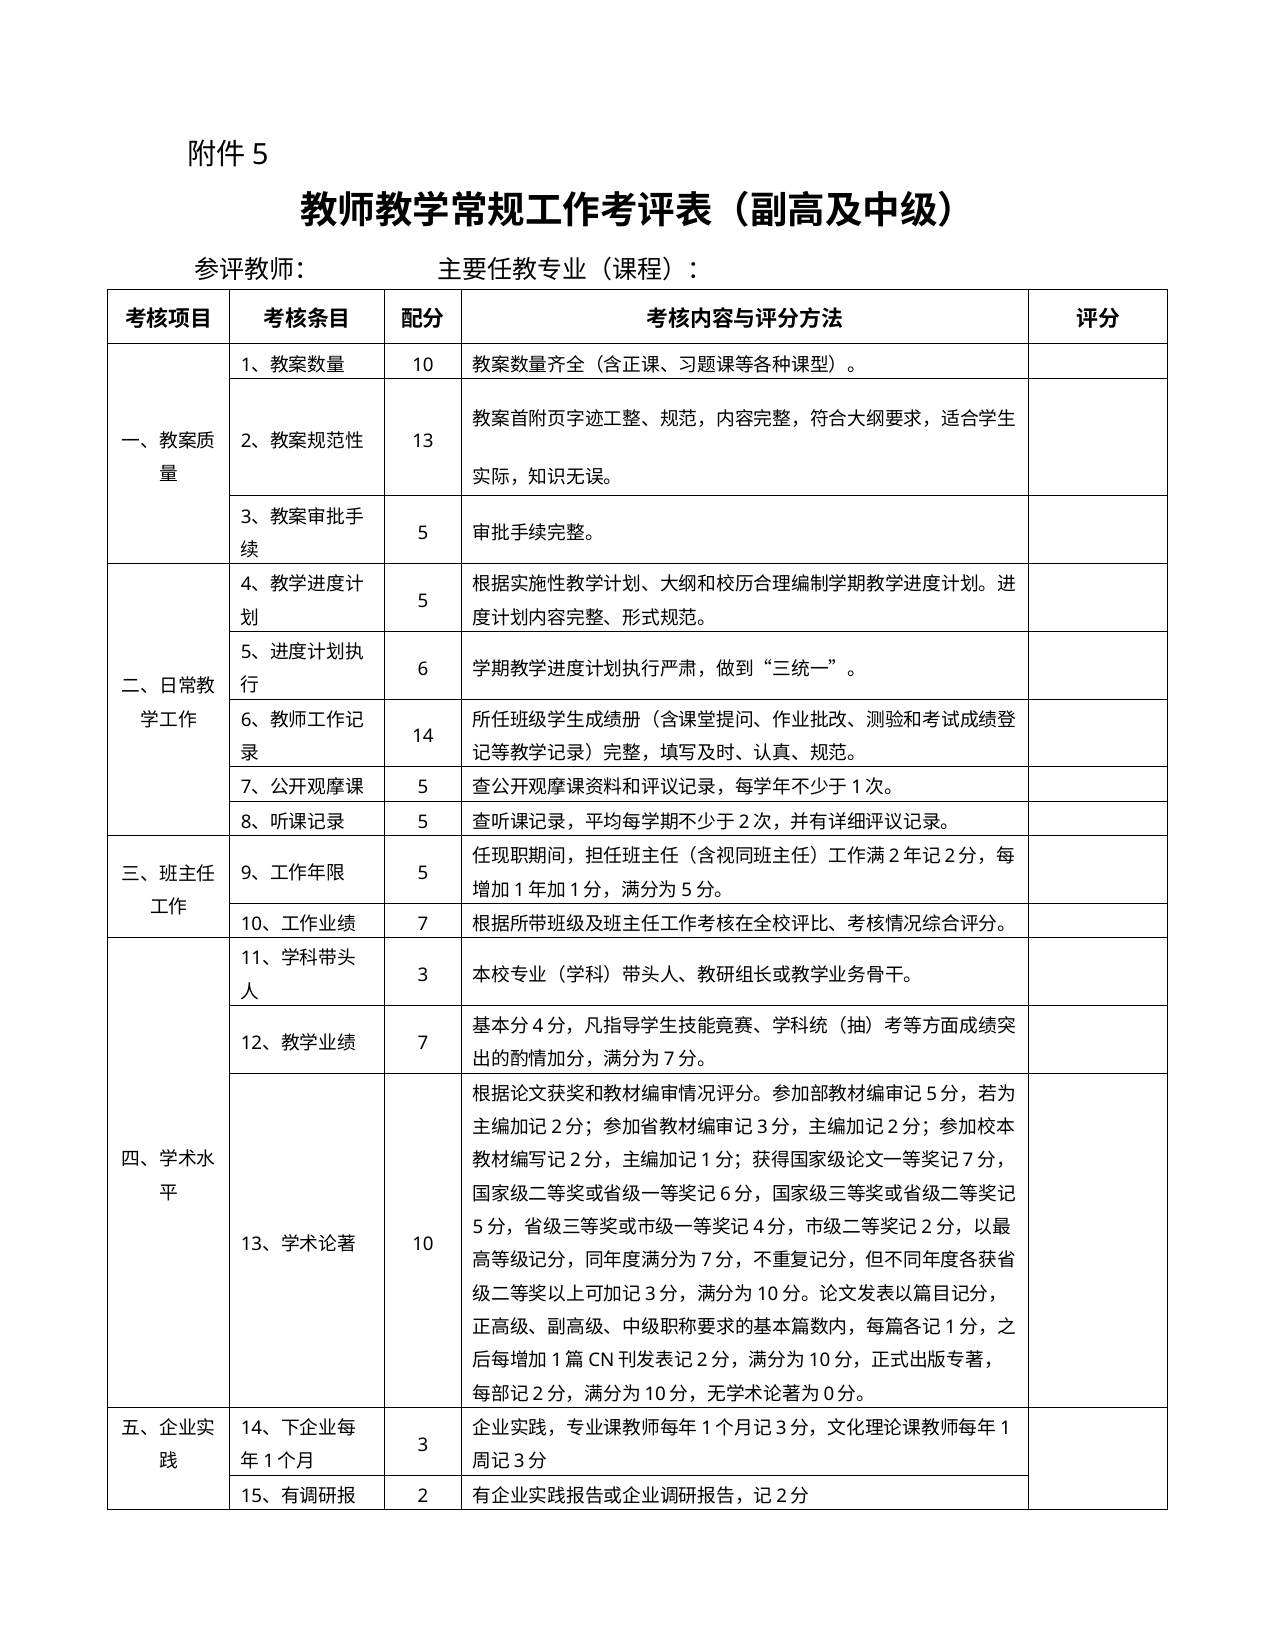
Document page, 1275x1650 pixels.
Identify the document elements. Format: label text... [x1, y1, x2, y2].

table_cell 查听课记录，平均每学期不少于2次，并有详细评议记录。 [462, 802, 1028, 835]
table_cell 7 [385, 904, 461, 937]
table_cell 13 [385, 379, 461, 495]
table_cell [1029, 1006, 1167, 1072]
text 教师教学常规工作考评表（副高及中级） [187, 176, 1087, 235]
table_cell 企业实践，专业课教师每年1个月记3分，文化理论课教师每年1周记3分 [462, 1408, 1028, 1474]
table_cell 6 [385, 632, 461, 698]
table_cell 五、企业实践 [108, 1408, 229, 1509]
table_header 考核条目 [230, 290, 384, 343]
table_cell 14、下企业每年1个月 [230, 1408, 384, 1474]
table_cell 10、工作业绩 [230, 904, 384, 937]
table_cell [1029, 632, 1167, 698]
table_cell 1、教案数量 [230, 344, 384, 378]
table_cell 7 [385, 1006, 461, 1072]
table_cell 根据所带班级及班主任工作考核在全校评比、考核情况综合评分。 [462, 904, 1028, 937]
table_cell 6、教师工作记录 [230, 700, 384, 766]
table_cell [1029, 904, 1167, 937]
table_cell 所任班级学生成绩册（含课堂提问、作业批改、测验和考试成绩登记等教学记录）完整，填写及时、认真、规范。 [462, 700, 1028, 766]
table_cell 5、进度计划执行 [230, 632, 384, 698]
table_header 评分 [1029, 290, 1167, 343]
table_cell 5 [385, 802, 461, 835]
table_cell 11、学科带头人 [230, 938, 384, 1005]
table_cell [1029, 1074, 1167, 1407]
table_cell 5 [385, 564, 461, 631]
table_cell [1029, 564, 1167, 631]
table_cell 5 [385, 767, 461, 801]
table_header 考核项目 [108, 290, 229, 343]
table_cell 15、有调研报告 [230, 1476, 384, 1509]
table_cell [1029, 344, 1167, 378]
table_cell 10 [385, 344, 461, 378]
table_cell 教案首附页字迹工整、规范，内容完整，符合大纲要求，适合学生实际，知识无误。 [462, 379, 1028, 495]
table_cell 14 [385, 700, 461, 766]
table_cell 查公开观摩课资料和评议记录，每学年不少于1次。 [462, 767, 1028, 801]
table_cell 本校专业（学科）带头人、教研组长或教学业务骨干。 [462, 938, 1028, 1005]
table_cell 教案数量齐全（含正课、习题课等各种课型）。 [462, 344, 1028, 378]
table_cell 根据论文获奖和教材编审情况评分。参加部教材编审记5分，若为主编加记2分；参加省教材编审记3分，主编加记2分；参加校本教材编写记2分，主编加记1分；获得国家级论文一等奖记7分，国家级二等奖或省级一等奖记6分，国家级三等奖或省级二等奖记5分，省级三等奖或市级一等奖记4分，市级二等奖记2分，以最高等级记分，同年度满分为7分，不重复记分，但不同年度各获省级二等奖以上可加记3分，满分为10分。论文发表以篇目记分，正高级、副高级、中级职称要求的基本篇数内，每篇各记1分，之后每增加1篇CN刊发表记2分，满分为10分，正式出版专著，每部记2分，满分为10分，无学术论著为0分。 [462, 1074, 1028, 1407]
table_cell [1029, 767, 1167, 801]
table_cell 10 [385, 1074, 461, 1407]
table_header 考核内容与评分方法 [462, 290, 1028, 343]
table_cell 13、学术论著 [230, 1074, 384, 1407]
table_cell 三、班主任工作 [108, 836, 229, 937]
table_cell 4、教学进度计划 [230, 564, 384, 631]
table_cell 3、教案审批手续 [230, 496, 384, 563]
table_cell [1029, 802, 1167, 835]
table_cell 12、教学业绩 [230, 1006, 384, 1072]
table_cell 5 [385, 496, 461, 563]
table_cell 有企业实践报告或企业调研报告，记2分 [462, 1476, 1028, 1509]
table_cell 9、工作年限 [230, 836, 384, 903]
table_cell [1029, 700, 1167, 766]
table_cell 基本分4分，凡指导学生技能竟赛、学科统（抽）考等方面成绩突出的酌情加分，满分为7分。 [462, 1006, 1028, 1072]
table_cell 四、学术水平 [108, 938, 229, 1407]
table_cell 审批手续完整。 [462, 496, 1028, 563]
table_cell 一、教案质量 [108, 344, 229, 563]
table_cell 学期教学进度计划执行严肃，做到“三统一”。 [462, 632, 1028, 698]
table_cell 根据实施性教学计划、大纲和校历合理编制学期教学进度计划。进度计划内容完整、形式规范。 [462, 564, 1028, 631]
table_cell 3 [385, 938, 461, 1005]
table_cell 二、日常教学工作 [108, 564, 229, 835]
text 参评教师： 主要任教专业（课程）： [187, 235, 1087, 289]
table_cell 任现职期间，担任班主任（含视同班主任）工作满2年记2分，每增加1年加1分，满分为5分。 [462, 836, 1028, 903]
table_cell 2 [385, 1476, 461, 1509]
table_cell 2、教案规范性 [230, 379, 384, 495]
table_cell [1029, 379, 1167, 495]
text 附件5 [187, 118, 1087, 176]
table_cell 3 [385, 1408, 461, 1474]
table_cell [1029, 938, 1167, 1005]
table_header 配分 [385, 290, 461, 343]
table_cell 7、公开观摩课 [230, 767, 384, 801]
table_cell [1029, 1408, 1167, 1509]
table_cell [1029, 496, 1167, 563]
table_cell [1029, 836, 1167, 903]
table_cell 8、听课记录 [230, 802, 384, 835]
table_cell 5 [385, 836, 461, 903]
